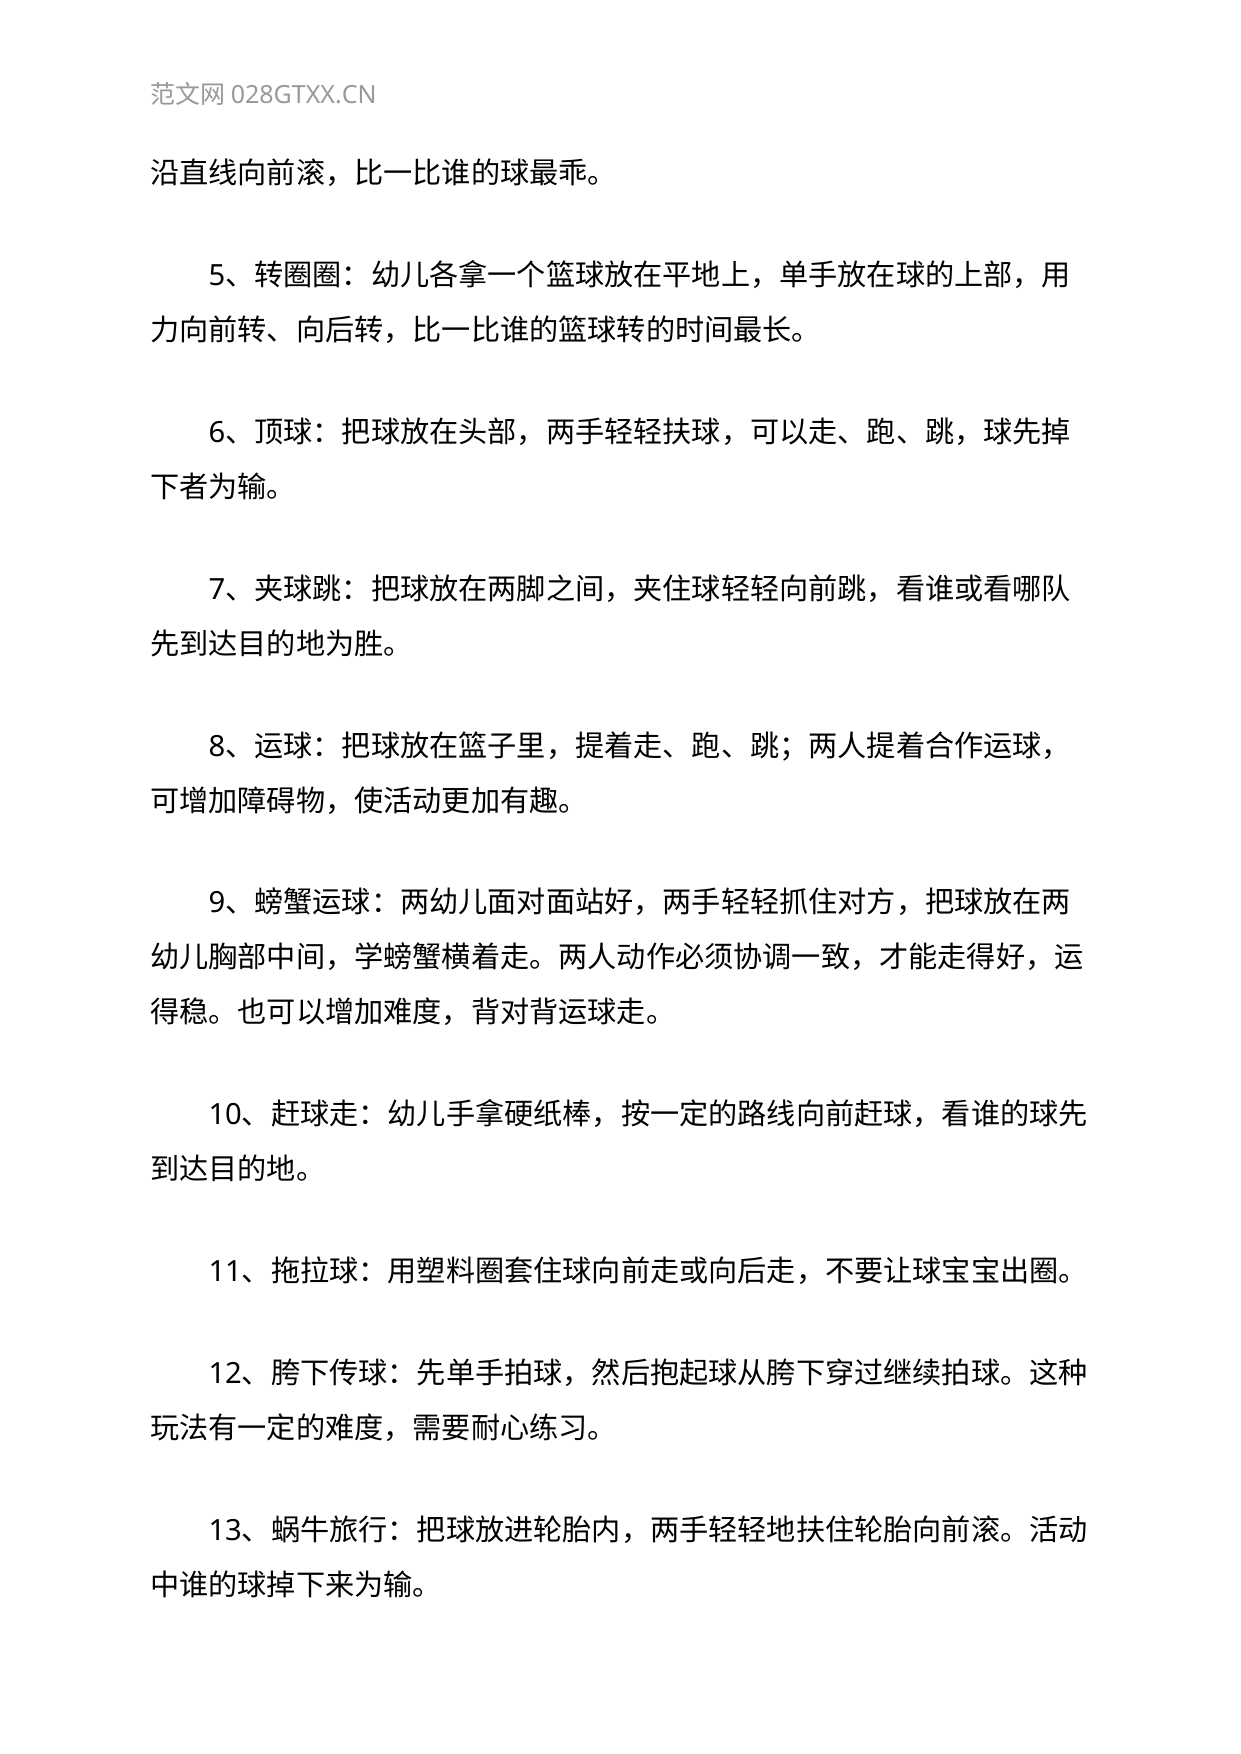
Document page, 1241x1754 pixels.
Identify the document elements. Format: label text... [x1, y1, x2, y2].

text 9、螃蟹运球：两幼儿面对面站好，两手轻轻抓住对方，把球放在两幼儿胸部中间，学螃蟹横着走。两人动作必须协调一致，才能走得好，运得稳。也可以增加难度，背对背运球走。 [150, 879, 1090, 1031]
text 10、赶球走：幼儿手拿硬纸棒，按一定的路线向前赶球，看谁的球先到达目的地。 [150, 1091, 1090, 1188]
text 12、胯下传球：先单手拍球，然后抱起球从胯下穿过继续拍球。这种玩法有一定的难度，需要耐心练习。 [150, 1349, 1090, 1447]
text 11、拖拉球：用塑料圈套住球向前走或向后走，不要让球宝宝出圈。 [150, 1247, 1090, 1290]
text 5、转圈圈：幼儿各拿一个篮球放在平地上，单手放在球的上部，用力向前转、向后转，比一比谁的篮球转的时间最长。 [150, 252, 1090, 349]
text 13、蜗牛旅行：把球放进轮胎内，两手轻轻地扶住轮胎向前滚。活动中谁的球掉下来为输。 [150, 1506, 1090, 1603]
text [150, 150, 1090, 192]
text 6、顶球：把球放在头部，两手轻轻扶球，可以走、跑、跳，球先掉下者为输。 [150, 408, 1090, 506]
text 7、夹球跳：把球放在两脚之间，夹住球轻轻向前跳，看谁或看哪队先到达目的地为胜。 [150, 565, 1090, 663]
text 8、运球：把球放在篮子里，提着走、跑、跳；两人提着合作运球，可增加障碍物，使活动更加有趣。 [150, 722, 1090, 819]
